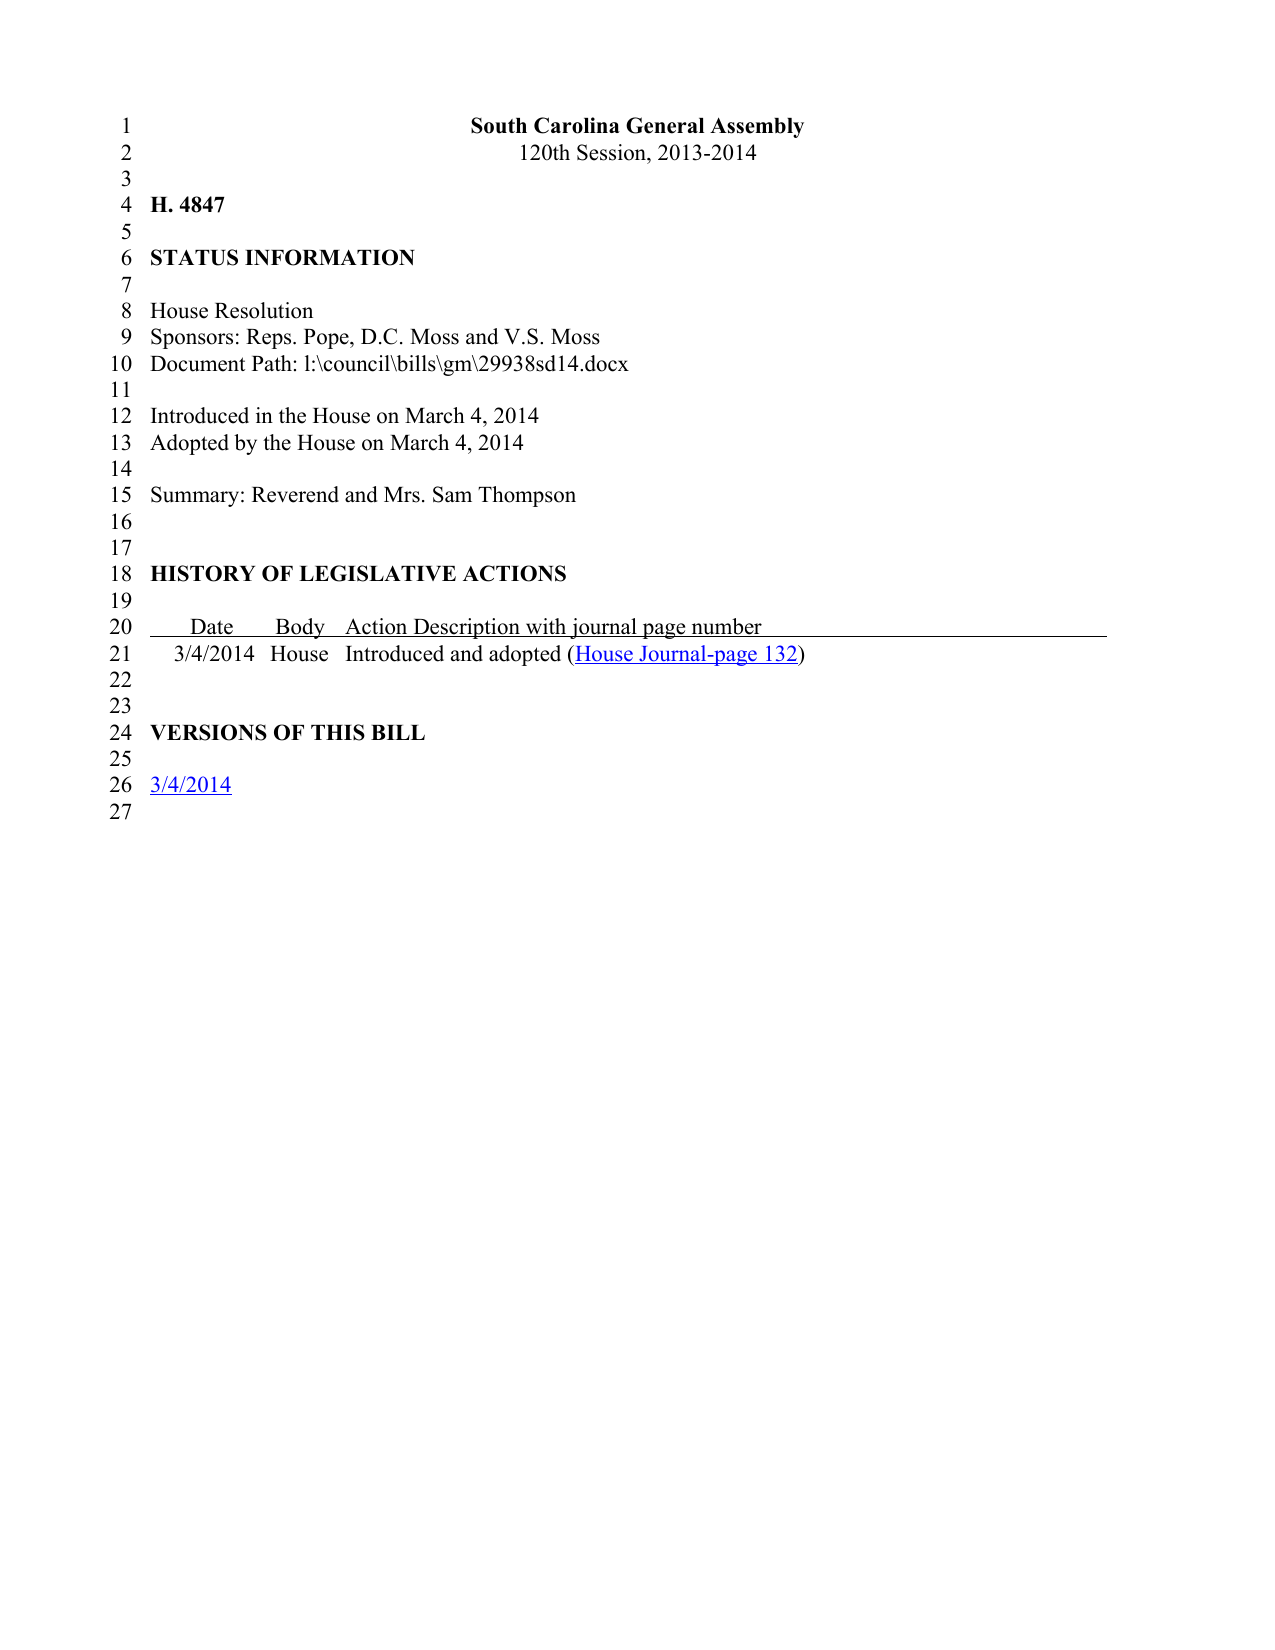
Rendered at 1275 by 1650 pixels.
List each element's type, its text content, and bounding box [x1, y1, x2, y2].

text Document Path: l:\council\bills\gm\29938sd14.docx [150, 350, 1125, 376]
text Summary: Reverend and Mrs. Sam Thompson [150, 481, 1125, 508]
text STATUS INFORMATION [150, 244, 1125, 271]
text 3/4/2014 House Introduced and adopted (House Journal-page 132) [150, 639, 1125, 666]
text H. 4847 [150, 192, 1125, 218]
text Introduced in the House on March 4, 2014 [150, 402, 1125, 429]
text House Resolution [150, 297, 1125, 323]
text Date Body Action Description with journal page number [150, 613, 1125, 639]
text 120th Session, 2013-2014 [150, 139, 1125, 165]
text HISTORY OF LEGISLATIVE ACTIONS [150, 561, 1125, 587]
text VERSIONS OF THIS BILL [150, 719, 1125, 745]
text South Carolina General Assembly [150, 112, 1125, 139]
text Sponsors: Reps. Pope, D.C. Moss and V.S. Moss [150, 323, 1125, 350]
text Adopted by the House on March 4, 2014 [150, 429, 1125, 455]
text 3/4/2014 [150, 771, 1125, 798]
